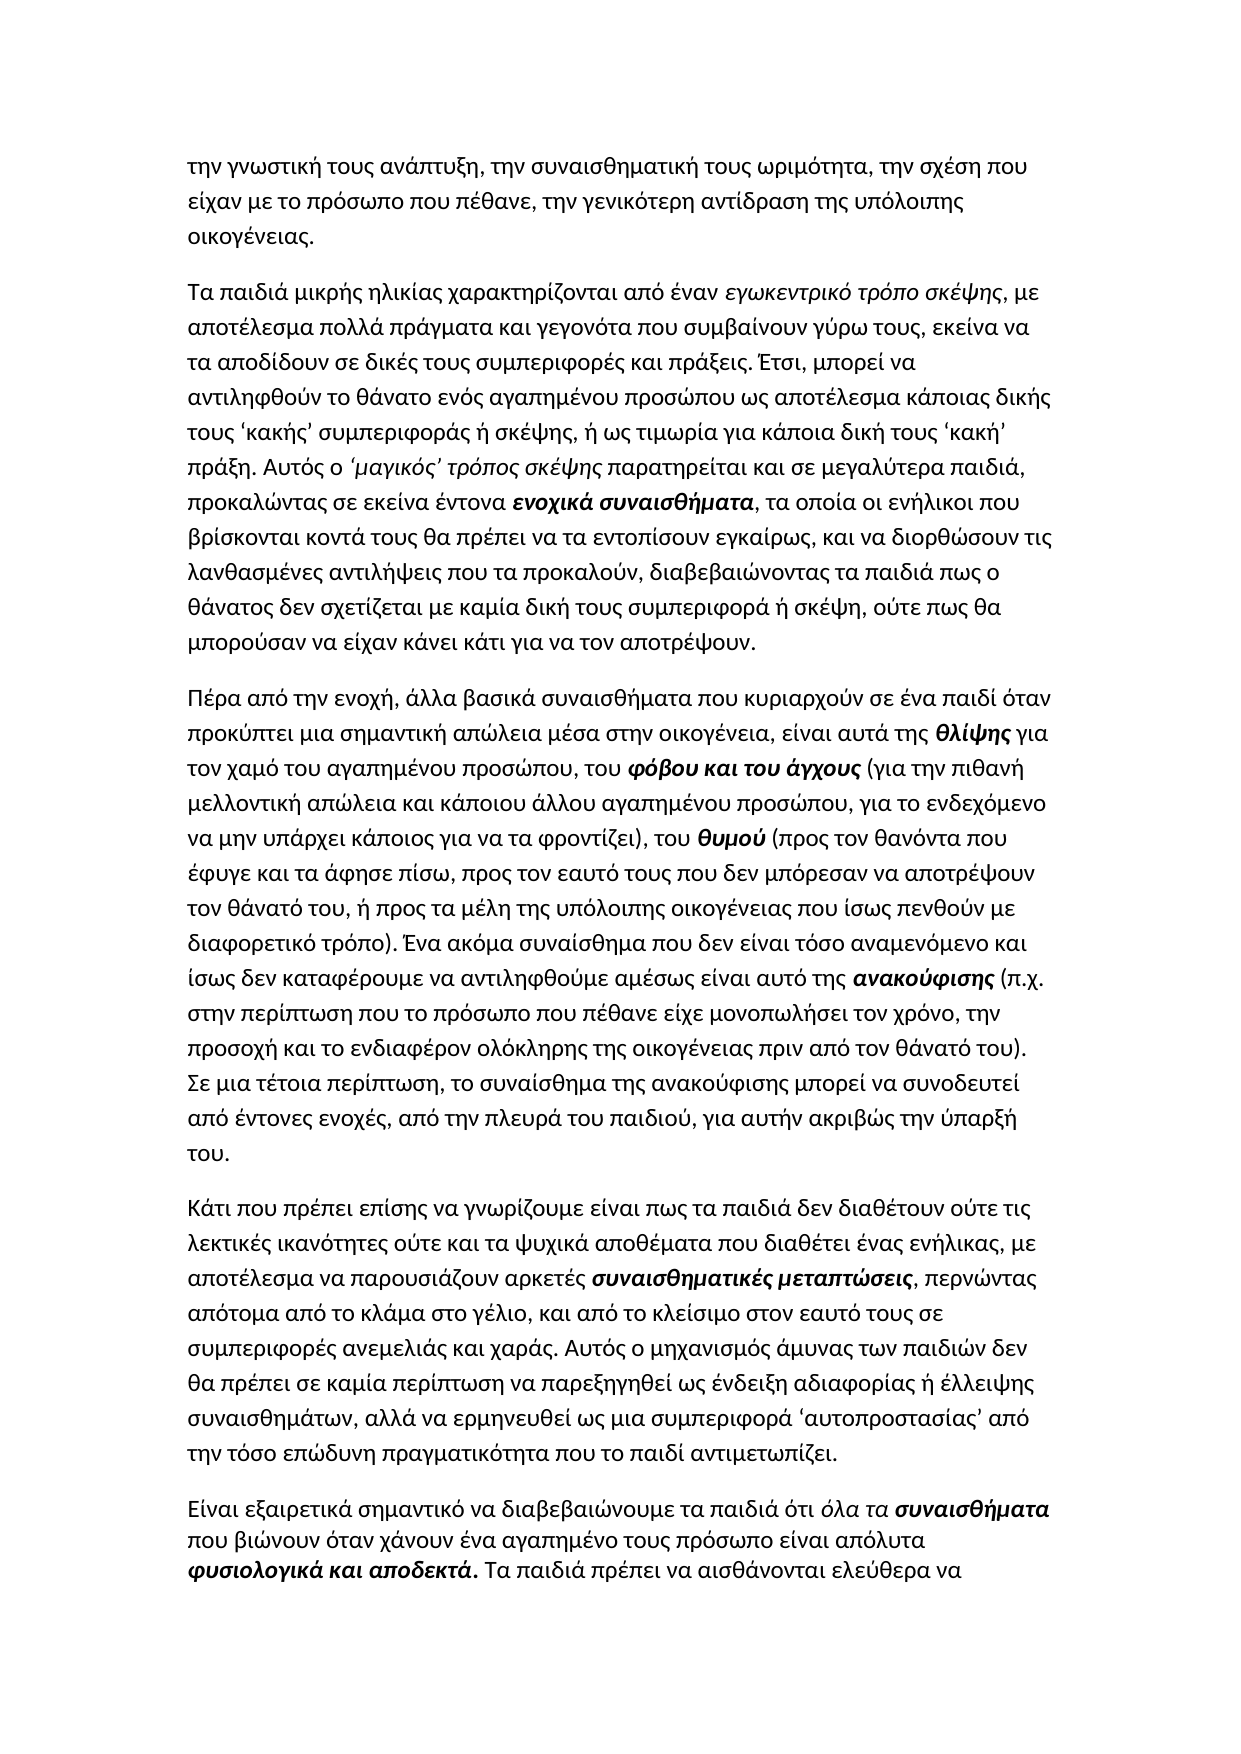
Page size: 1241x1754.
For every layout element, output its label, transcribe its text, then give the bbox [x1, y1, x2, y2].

text Τα παιδιά μικρής ηλικίας χαρακτηρίζονται από έναν εγωκεντρικό τρόπο σκέψης, με αποτέλεσμα πολλά πράγματα και γεγονότα που συμβαίνουν γύρω τους, εκείνα να τα αποδίδουν σε δικές τους συμπεριφορές και πράξεις. Έτσι, μπορεί να αντιληφθούν το θάνατο ενός αγαπημένου προσώπου ως αποτέλεσμα κάποιας δικής τους ‘κακής’ συμπεριφοράς ή σκέψης, ή ως τιμωρία για κάποια δική τους ‘κακή’ πράξη. Αυτός ο ‘μαγικός’ τρόπος σκέψης παρατηρείται και σε μεγαλύτερα παιδιά, προκαλώντας σε εκείνα έντονα ενοχικά συναισθήματα, τα οποία οι ενήλικοι που βρίσκονται κοντά τους θα πρέπει να τα εντοπίσουν εγκαίρως, και να διορθώσουν τις λανθασμένες αντιλήψεις που τα προκαλούν, διαβεβαιώνοντας τα παιδιά πως ο θάνατος δεν σχετίζεται με καμία δική τους συμπεριφορά ή σκέψη, ούτε πως θα μπορούσαν να είχαν κάνει κάτι για να τον αποτρέψουν. [187, 276, 1053, 656]
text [187, 150, 1053, 251]
text Πέρα από την ενοχή, άλλα βασικά συναισθήματα που κυριαρχούν σε ένα παιδί όταν προκύπτει μια σημαντική απώλεια μέσα στην οικογένεια, είναι αυτά της θλίψης για τον χαμό του αγαπημένου προσώπου, του φόβου και του άγχους (για την πιθανή μελλοντική απώλεια και κάποιου άλλου αγαπημένου προσώπου, για το ενδεχόμενο να μην υπάρχει κάποιος για να τα φροντίζει), του θυμού (προς τον θανόντα που έφυγε και τα άφησε πίσω, προς τον εαυτό τους που δεν μπόρεσαν να αποτρέψουν τον θάνατό του, ή προς τα μέλη της υπόλοιπης οικογένειας που ίσως πενθούν με διαφορετικό τρόπο). Ένα ακόμα συναίσθημα που δεν είναι τόσο αναμενόμενο και ίσως δεν καταφέρουμε να αντιληφθούμε αμέσως είναι αυτό της ανακούφισης (π.χ. στην περίπτωση που το πρόσωπο που πέθανε είχε μονοπωλήσει τον χρόνο, την προσοχή και το ενδιαφέρον ολόκληρης της οικογένειας πριν από τον θάνατό του). Σε μια τέτοια περίπτωση, το συναίσθημα της ανακούφισης μπορεί να συνοδευτεί από έντονες ενοχές, από την πλευρά του παιδιού, για αυτήν ακριβώς την ύπαρξή του. [187, 682, 1053, 1167]
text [187, 1493, 1053, 1585]
text Κάτι που πρέπει επίσης να γνωρίζουμε είναι πως τα παιδιά δεν διαθέτουν ούτε τις λεκτικές ικανότητες ούτε και τα ψυχικά αποθέματα που διαθέτει ένας ενήλικας, με αποτέλεσμα να παρουσιάζουν αρκετές συναισθηματικές μεταπτώσεις, περνώντας απότομα από το κλάμα στο γέλιο, και από το κλείσιμο στον εαυτό τους σε συμπεριφορές ανεμελιάς και χαράς. Αυτός ο μηχανισμός άμυνας των παιδιών δεν θα πρέπει σε καμία περίπτωση να παρεξηγηθεί ως ένδειξη αδιαφορίας ή έλλειψης συναισθημάτων, αλλά να ερμηνευθεί ως μια συμπεριφορά ‘αυτοπροστασίας’ από την τόσο επώδυνη πραγματικότητα που το παιδί αντιμετωπίζει. [187, 1192, 1053, 1468]
